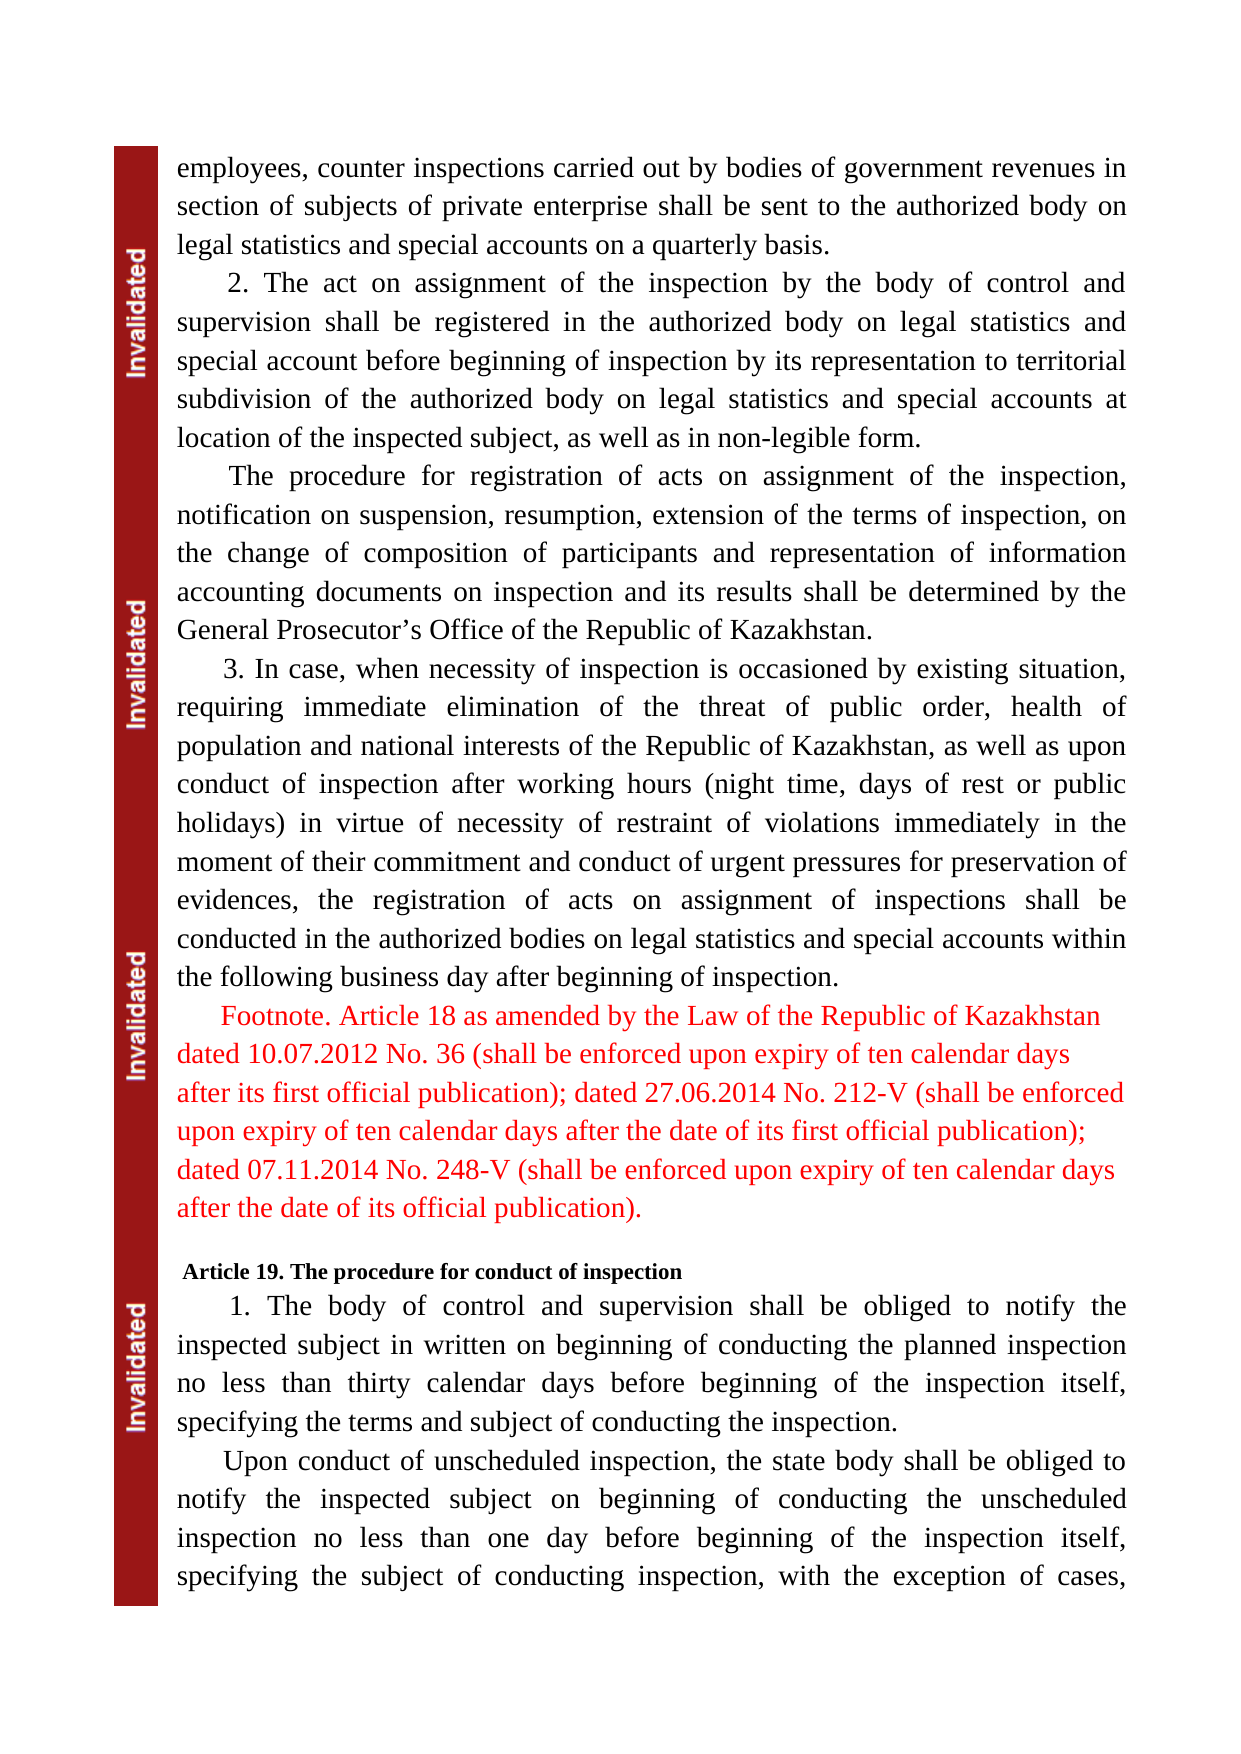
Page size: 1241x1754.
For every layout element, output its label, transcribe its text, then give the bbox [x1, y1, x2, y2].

picture [114, 646, 158, 651]
text 2. The act on assignment of the inspection by the body of control and supervision shall be registered in the authorized body on legal statistics and special account before beginning of inspection by its representation to territorial subdivision of the authorized body on legal statistics and special accounts at location of the inspected subject, as well as in non-legible form. [112, 266, 1128, 453]
text 1. The body of control and supervision shall be obliged to notify the inspected subject in written on beginning of conducting the planned inspection no less than thirty calendar days before beginning of the inspection itself, specifying the terms and subject of conducting the inspection. [112, 1288, 1128, 1438]
picture [114, 261, 158, 266]
text Footnote. Article 18 as amended by the Law of the Republic of Kazakhstan dated 10.07.2012 No. 36 (shall be enforced upon expiry of ten calendar days after its first official publication); dated 27.06.2014 No. 212-V (shall be enforced upon expiry of ten calendar days after the date of its first official publication); dated 07.11.2014 No. 248-V (shall be enforced upon expiry of ten calendar days after the date of its official publication). [112, 998, 1128, 1254]
text 3. In case, when necessity of inspection is occasioned by existing situation, requiring immediate elimination of the threat of public order, health of population and national interests of the Republic of Kazakhstan, as well as upon conduct of inspection after working hours (night time, days of rest or public holidays) in virtue of necessity of restraint of violations immediately in the moment of their commitment and conduct of urgent pressures for preservation of evidences, the registration of acts on assignment of inspections shall be conducted in the authorized bodies on legal statistics and special accounts within the following business day after beginning of inspection. [112, 651, 1128, 993]
picture [114, 993, 158, 998]
picture [114, 1284, 158, 1288]
picture [114, 453, 158, 458]
picture [114, 1592, 158, 1606]
picture [114, 146, 158, 150]
text Article 19. The procedure for conduct of inspection [112, 1258, 1128, 1284]
picture [114, 1254, 158, 1258]
picture [114, 1438, 158, 1443]
text The procedure for registration of acts on assignment of the inspection, notification on suspension, resumption, extension of the terms of inspection, on the change of composition of participants and representation of information accounting documents on inspection and its results shall be determined by the General Prosecutor’s Office of the Republic of Kazakhstan. [112, 458, 1128, 646]
